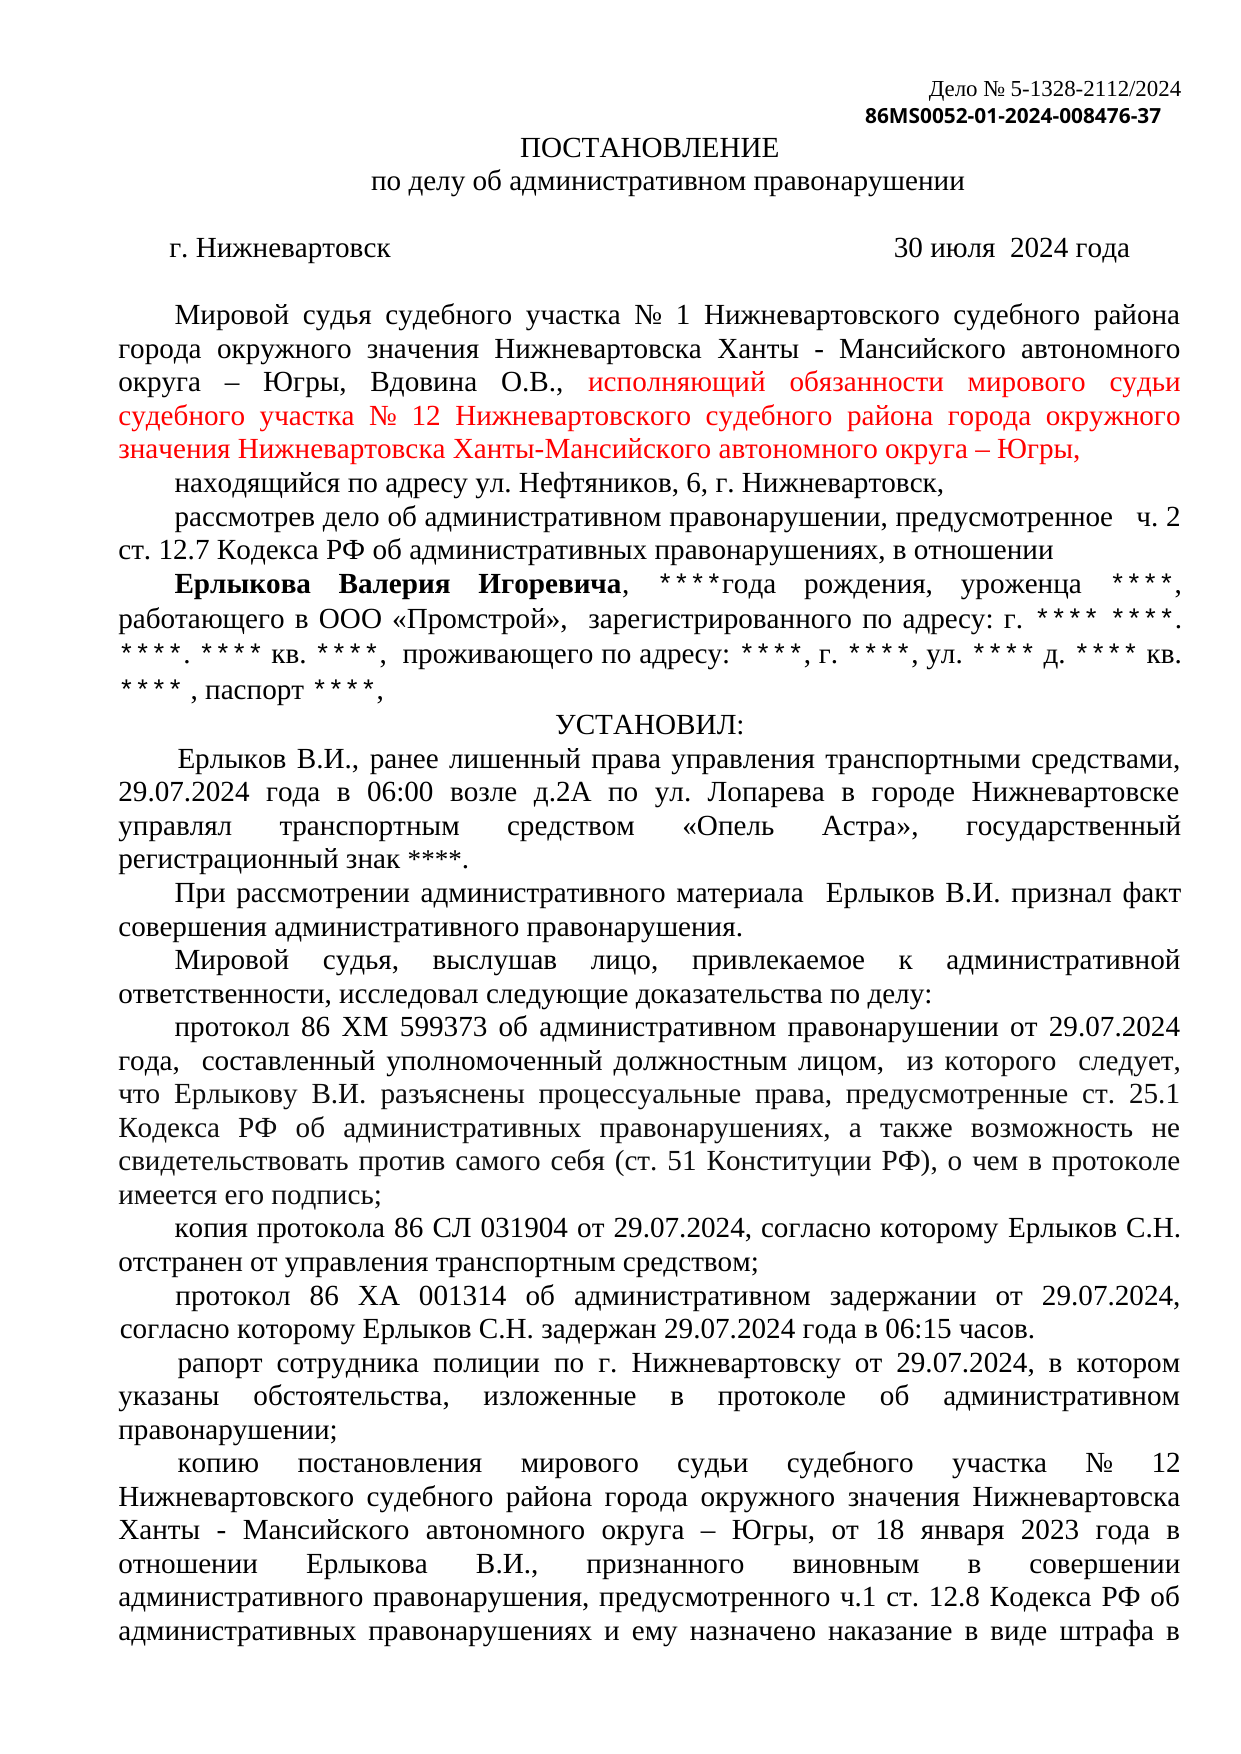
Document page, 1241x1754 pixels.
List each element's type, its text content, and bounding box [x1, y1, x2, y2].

title 86MS0052-01-2024-008476-37 [782, 101, 1181, 130]
text Мировой судья, выслушав лицо, привлекаемое к административной ответственности, исследовал следующие доказательства по делу: [118, 942, 1181, 1009]
text Ерлыков В.И., ранее лишенный права управления транспортными средствами, 29.07.2024 года в 06:00 возле д.2А по ул. Лопарева в городе Нижневартовске управлял транспортным средством «Опель Астра», государственный регистрационный знак ****. [118, 741, 1181, 875]
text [118, 1445, 1181, 1647]
title по делу об административном правонарушении [118, 163, 1181, 197]
text протокол 86 ХМ 599373 об административном правонарушении от 29.07.2024 года, составленный уполномоченный должностным лицом, из которого следует, что Ерлыкову В.И. разъяснены процессуальные права, предусмотренные ст. 25.1 Кодекса РФ об административных правонарушениях, а также возможность не свидетельствовать против самого себя (ст. 51 Конституции РФ), о чем в протоколе имеется его подпись; [118, 1009, 1181, 1211]
text УСТАНОВИЛ: [118, 707, 1181, 741]
text рассмотрев дело об административном правонарушении, предусмотренное ч. 2 ст. 12.7 Кодекса РФ об административных правонарушениях, в отношении [118, 499, 1182, 566]
text Мировой судья судебного участка № 1 Нижневартовского судебного района города окружного значения Нижневартовска Ханты - Мансийского автономного округа – Югры, Вдовина О.В., исполняющий обязанности мирового судьи судебного участка № 12 Нижневартовского судебного района города окружного значения Нижневартовска Ханты-Мансийского автономного округа – Югры, [118, 297, 1181, 465]
text находящийся по адресу ул. Нефтяников, 6, г. Нижневартовск, [118, 465, 1181, 499]
text рапорт сотрудника полиции по г. Нижневартовску от 29.07.2024, в котором указаны обстоятельства, изложенные в протоколе об административном правонарушении; [118, 1345, 1181, 1445]
text При рассмотрении административного материала Ерлыков В.И. признал факт совершения административного правонарушения. [118, 875, 1181, 942]
title Дело № 5-1328-2112/2024 [118, 75, 1181, 101]
text Ерлыкова Валерия Игоревича, ****года рождения, уроженца ****, работающего в ООО «Промстрой», зарегистрированного по адресу: г. **** ****. ****. **** кв. ****, проживающего по адресу: ****, г. ****, ул. **** д. **** кв. **** , паспорт ****, [118, 566, 1182, 707]
title ПОСТАНОВЛЕНИЕ [118, 130, 1181, 163]
text копия протокола 86 СЛ 031904 от 29.07.2024, согласно которому Ерлыков С.Н. отстранен от управления транспортным средством; [118, 1211, 1181, 1278]
title г. Нижневартовск 30 июля 2024 года [118, 230, 1181, 297]
text протокол 86 ХА 001314 об административном задержании от 29.07.2024, согласно которому Ерлыков С.Н. задержан 29.07.2024 года в 06:15 часов. [119, 1278, 1181, 1345]
